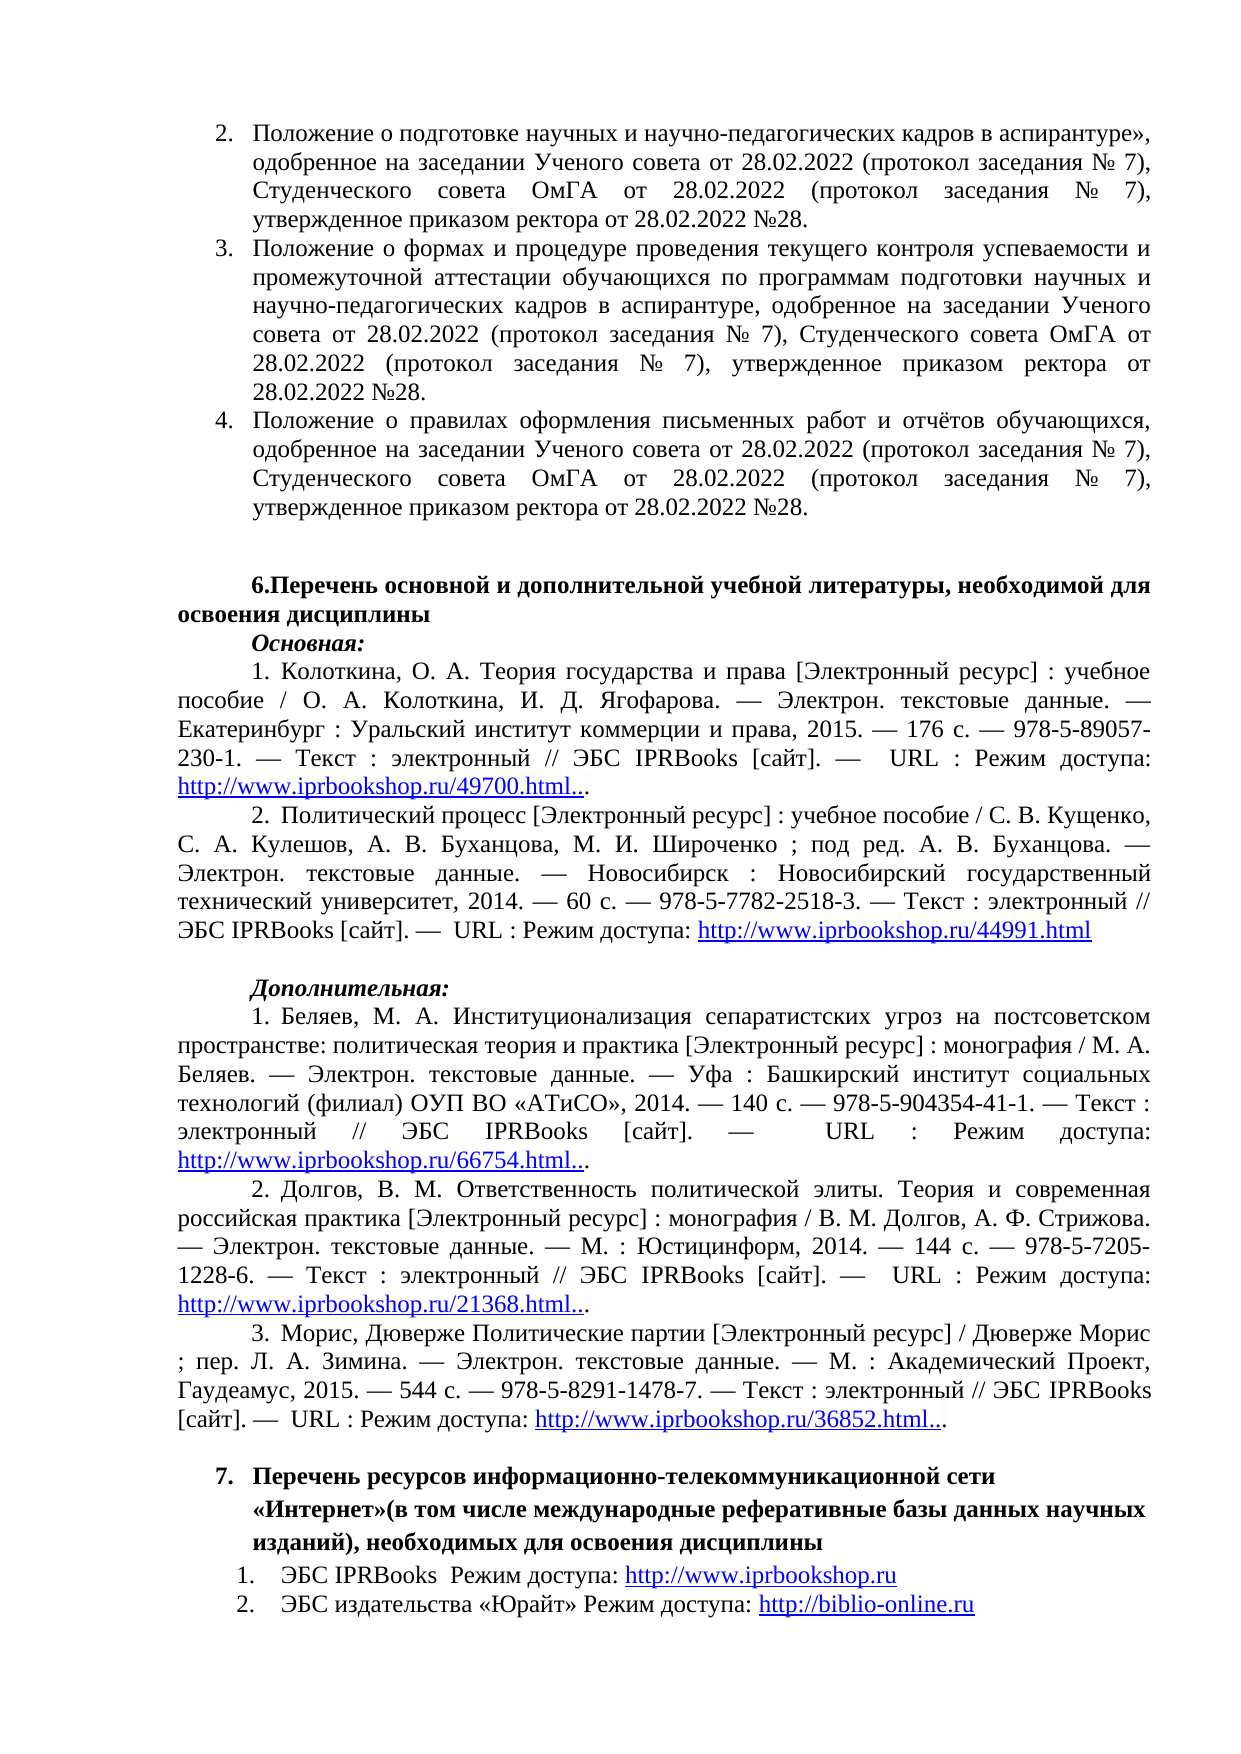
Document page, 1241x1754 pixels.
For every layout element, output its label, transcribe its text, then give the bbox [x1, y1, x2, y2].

text Основная: [177, 628, 1152, 656]
list Морис, Дюверже Политические партии [Электронный ресурс] / Дюверже Морис ; пер. Л. А. Зимина. — Электрон. текстовые данные. — М. : Академический Проект, Гаудеамус, 2015. — 544 c. — 978-5-8291-1478-7. — Текст : электронный // ЭБС IPRBooks [сайт]. — URL : Режим доступа: http://www.iprbookshop.ru/36852.html... [177, 1318, 1152, 1433]
list Беляев, М. А. Институционализация сепаратистских угроз на постсоветском пространстве: политическая теория и практика [Электронный ресурс] : монография / М. А. Беляев. — Электрон. текстовые данные. — Уфа : Башкирский институт социальных технологий (филиал) ОУП ВО «АТиСО», 2014. — 140 c. — 978-5-904354-41-1. — Текст : электронный // ЭБС IPRBooks [сайт]. — URL : Режим доступа: http://www.iprbookshop.ru/66754.html... [177, 1001, 1152, 1174]
list Долгов, В. М. Ответственность политической элиты. Теория и современная российская практика [Электронный ресурс] : монография / В. М. Долгов, А. Ф. Стрижова. — Электрон. текстовые данные. — М. : Юстицинформ, 2014. — 144 c. — 978-5-7205-1228-6. — Текст : электронный // ЭБС IPRBooks [сайт]. — URL : Режим доступа: http://www.iprbookshop.ru/21368.html... [177, 1174, 1152, 1318]
text Дополнительная: [177, 973, 1152, 1001]
list Перечень ресурсов информационно-телекоммуникационной сети «Интернет»(в том числе международные реферативные базы данных научных изданий), необходимых для освоения дисциплины [215, 1461, 1152, 1556]
list Положение о подготовке научных и научно-педагогических кадров в аспирантуре», одобренное на заседании Ученого совета от 28.02.2022 (протокол заседания № 7), Студенческого совета ОмГА от 28.02.2022 (протокол заседания № 7), утвержденное приказом ректора от 28.02.2022 №28. [215, 118, 1152, 233]
list ЭБС IPRBooks Режим доступа: http://www.iprbookshop.ru [236, 1561, 1152, 1589]
list Положение о правилах оформления письменных работ и отчётов обучающихся, одобренное на заседании Ученого совета от 28.02.2022 (протокол заседания № 7), Студенческого совета ОмГА от 28.02.2022 (протокол заседания № 7), утвержденное приказом ректора от 28.02.2022 №28. [215, 406, 1152, 521]
list Колоткина, О. А. Теория государства и права [Электронный ресурс] : учебное пособие / О. А. Колоткина, И. Д. Ягофарова. — Электрон. текстовые данные. — Екатеринбург : Уральский институт коммерции и права, 2015. — 176 c. — 978-5-89057-230-1. — Текст : электронный // ЭБС IPRBooks [сайт]. — URL : Режим доступа: http://www.iprbookshop.ru/49700.html... [177, 656, 1152, 800]
text 6.Перечень основной и дополнительной учебной литературы, необходимой для освоения дисциплины [177, 570, 1152, 628]
list Политический процесс [Электронный ресурс] : учебное пособие / С. В. Кущенко, С. А. Кулешов, А. В. Буханцова, М. И. Широченко ; под ред. А. В. Буханцова. — Электрон. текстовые данные. — Новосибирск : Новосибирский государственный технический университет, 2014. — 60 c. — 978-5-7782-2518-3. — Текст : электронный // ЭБС IPRBooks [сайт]. — URL : Режим доступа: http://www.iprbookshop.ru/44991.html [177, 800, 1152, 944]
list Положение о формах и процедуре проведения текущего контроля успеваемости и промежуточной аттестации обучающихся по программам подготовки научных и научно-педагогических кадров в аспирантуре, одобренное на заседании Ученого совета от 28.02.2022 (протокол заседания № 7), Студенческого совета ОмГА от 28.02.2022 (протокол заседания № 7), утвержденное приказом ректора от 28.02.2022 №28. [215, 233, 1152, 406]
list ЭБС издательства «Юрайт» Режим доступа: http://biblio-online.ru [236, 1589, 1152, 1618]
